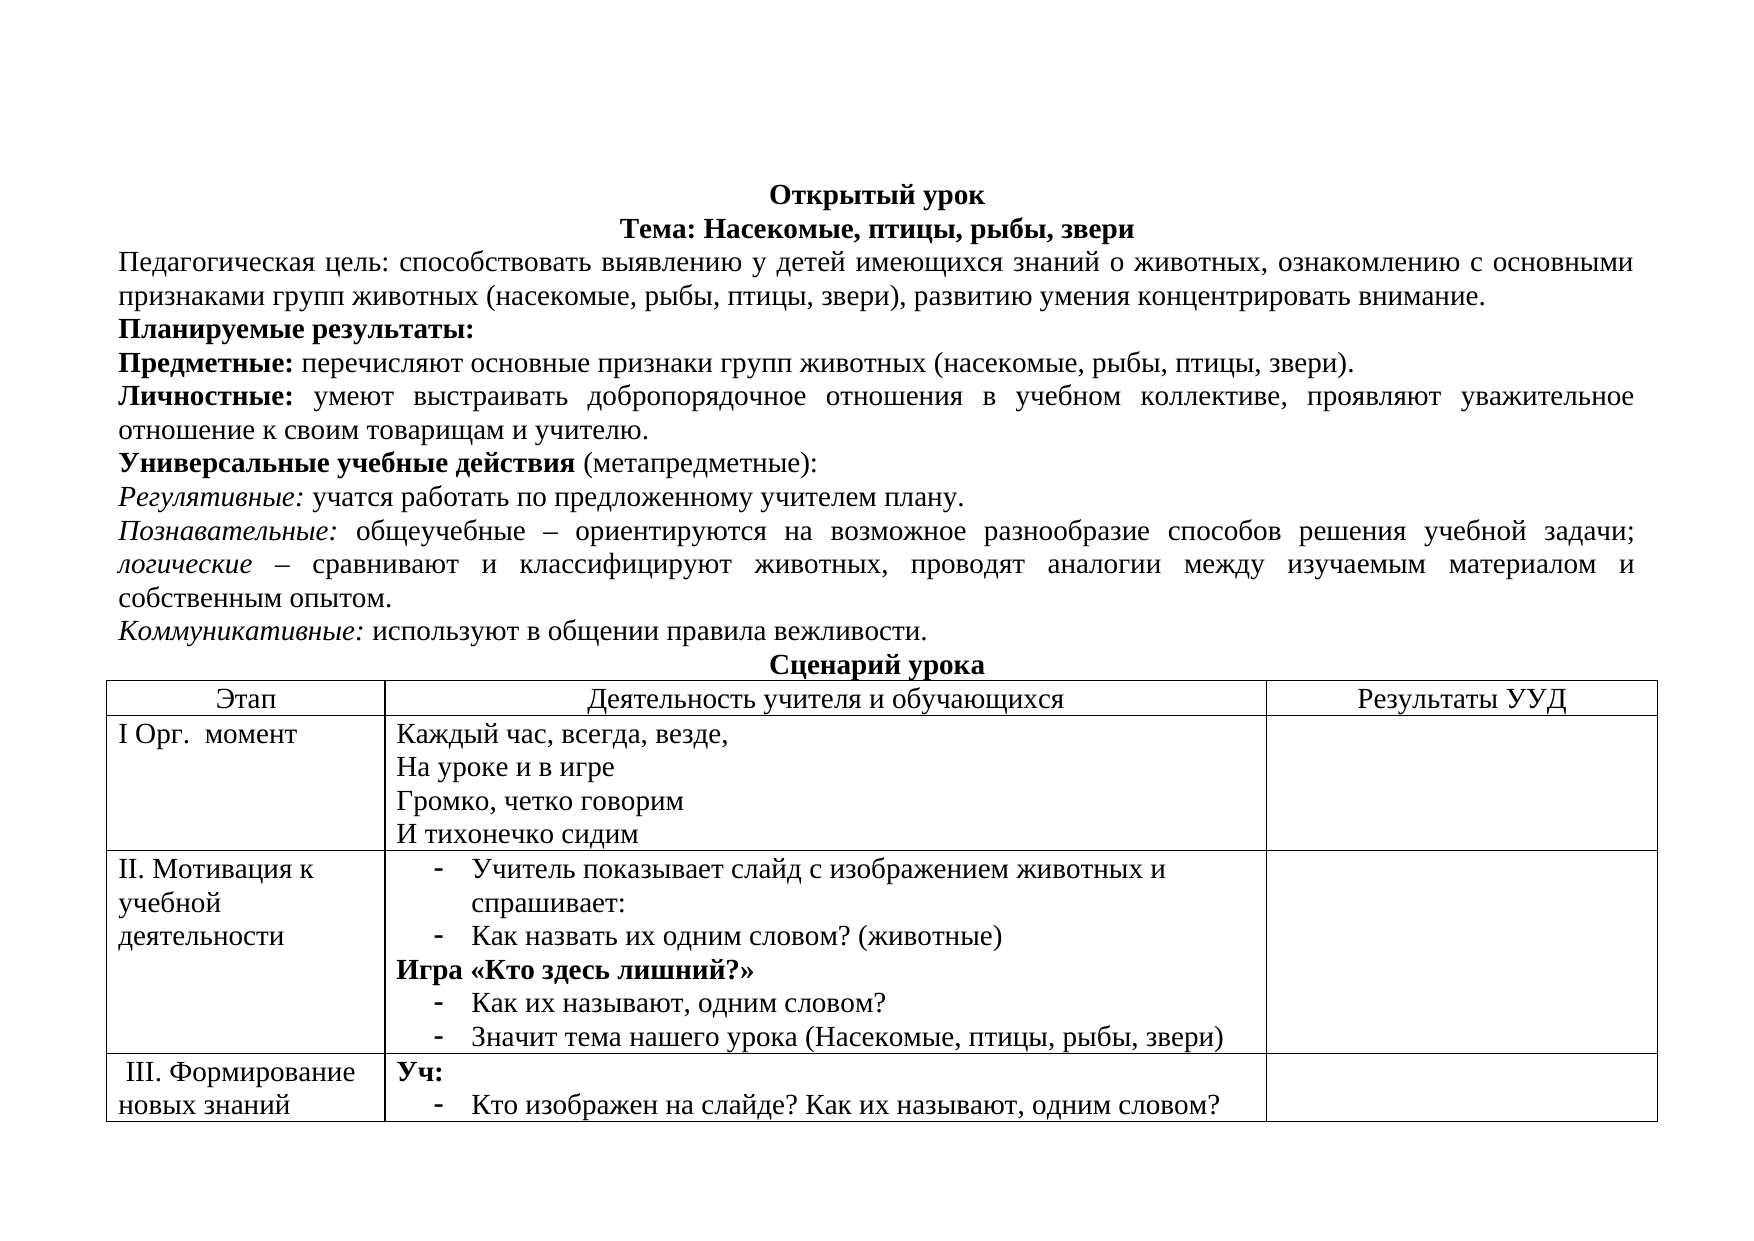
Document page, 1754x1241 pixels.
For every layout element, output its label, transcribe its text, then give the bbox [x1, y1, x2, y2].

table_cell Каждый час, всегда, везде, На уроке и в игре Громко, четко говорим И тихонечко сидим [386, 716, 1266, 850]
text Коммуникативные: используют в общении правила вежливости. [118, 613, 1636, 647]
table_header Результаты УУД [1267, 681, 1657, 715]
table_header Деятельность учителя и обучающихся [386, 681, 1266, 715]
table_cell I Орг. момент [107, 716, 384, 850]
table_cell [1267, 1054, 1657, 1121]
table_cell [1267, 716, 1657, 850]
text Сценарий урока [118, 647, 1636, 680]
table_cell Учитель показывает слайд с изображением животных и спрашивает: Как назвать их одним словом? (животные) Игра «Кто здесь лишний?» Как их называют, одним словом? Значит тема нашего урока (Насекомые, птицы, рыбы, звери) [386, 851, 1266, 1053]
table_cell II. Мотивация к учебной деятельности [107, 851, 384, 1053]
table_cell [107, 1054, 384, 1121]
text Планируемые результаты: [118, 311, 1636, 345]
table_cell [386, 1054, 1266, 1121]
text Личностные: умеют выстраивать добропорядочное отношения в учебном коллективе, проявляют уважительное отношение к своим товарищам и учителю. [118, 378, 1636, 446]
text Регулятивные: учатся работать по предложенному учителем плану. [118, 479, 1636, 513]
text Универсальные учебные действия (метапредметные): [118, 446, 1636, 479]
table_header Этап [107, 681, 384, 715]
table_cell [1267, 851, 1657, 1053]
text Предметные: перечисляют основные признаки групп животных (насекомые, рыбы, птицы, звери). [118, 345, 1636, 378]
text Тема: Насекомые, птицы, рыбы, звери [118, 211, 1636, 244]
text Педагогическая цель: способствовать выявлению у детей имеющихся знаний о животных, ознакомлению с основными признаками групп животных (насекомые, рыбы, птицы, звери), развитию умения концентрировать внимание. [118, 244, 1636, 311]
text Открытый урок [118, 177, 1636, 211]
text Познавательные: общеучебные – ориентируются на возможное разнообразие способов решения учебной задачи; логические – сравнивают и классифицируют животных, проводят аналогии между изучаемым материалом и собственным опытом. [118, 513, 1636, 613]
